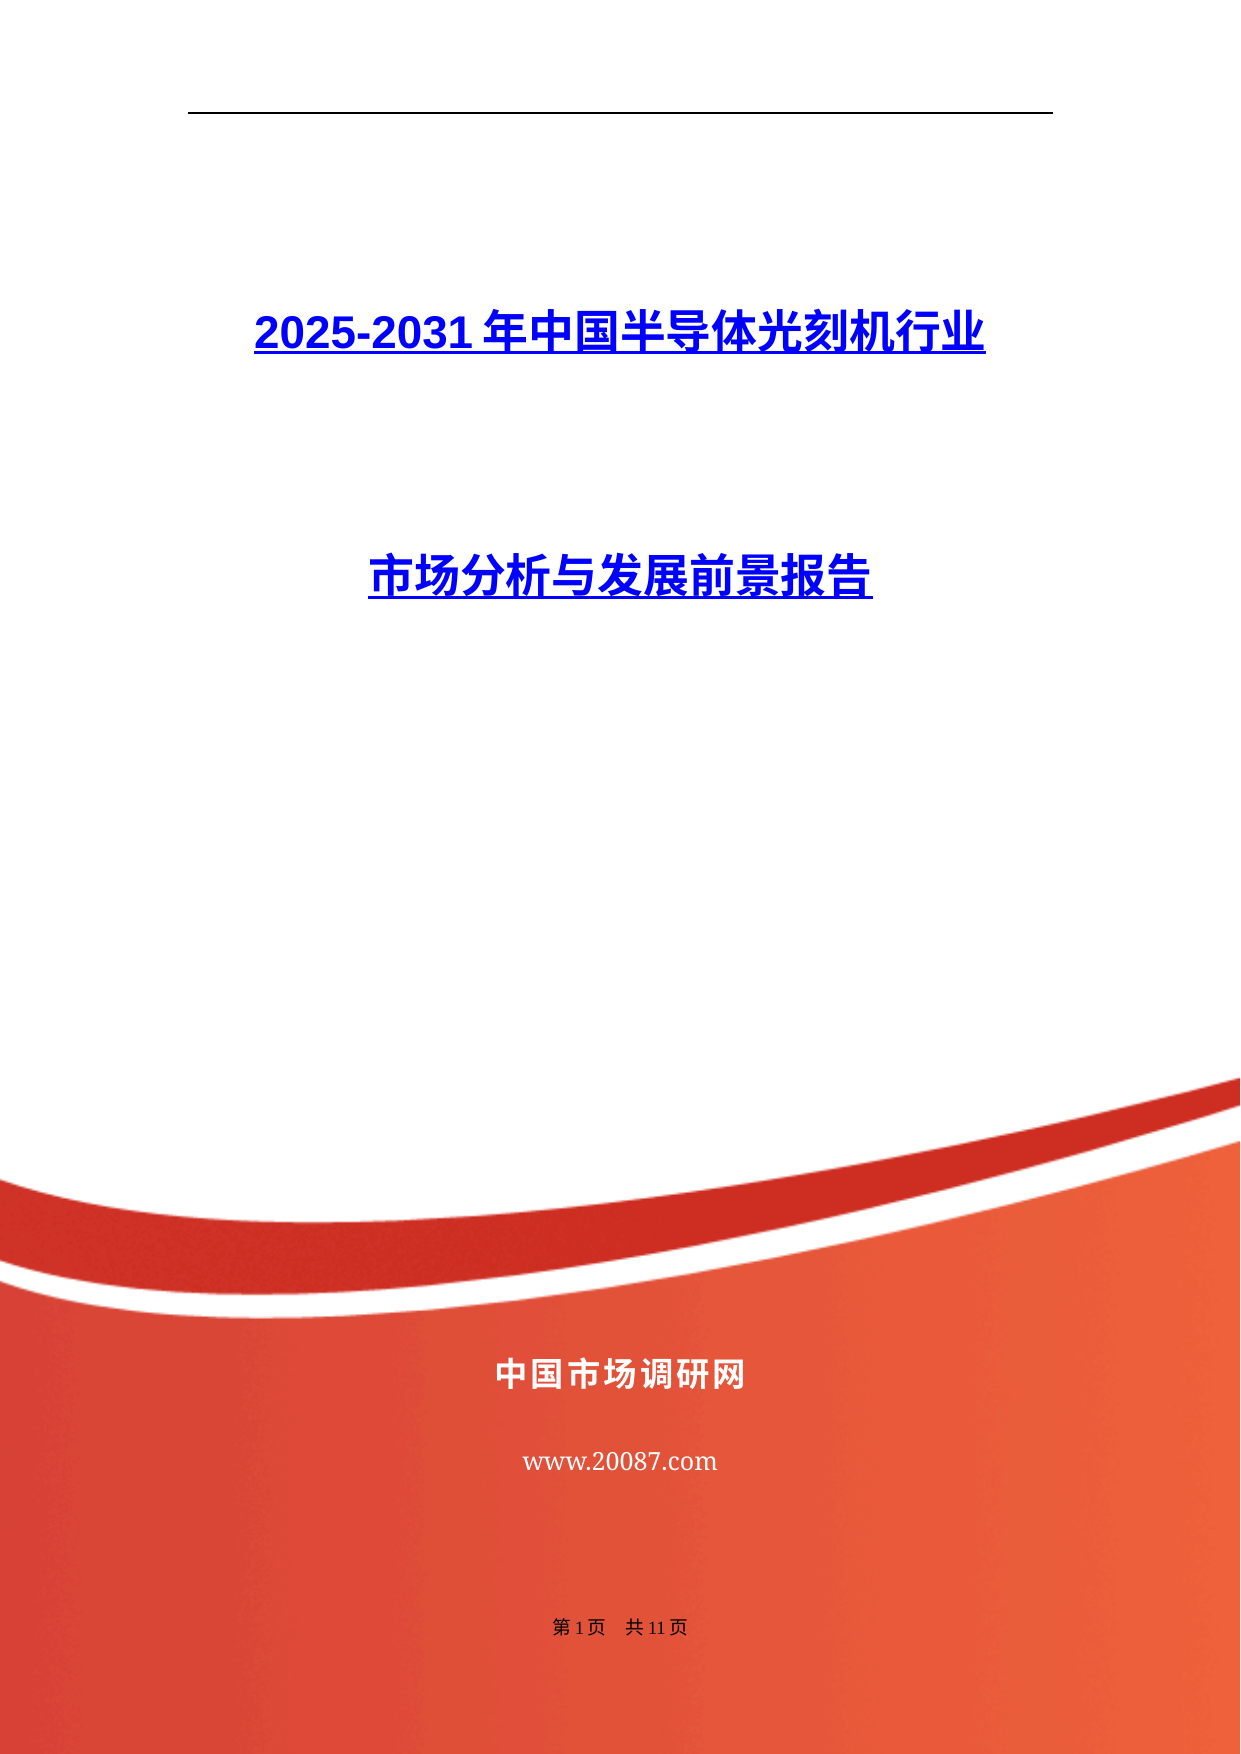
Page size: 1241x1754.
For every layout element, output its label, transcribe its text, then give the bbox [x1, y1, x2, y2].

table_header 2025-2031年中国半导体光刻机行业市场分析与发展前景报告 [188, 207, 1053, 773]
picture [0, 1006, 1241, 1754]
subtitle 中国市场调研网 [187, 1339, 1053, 1404]
text www.20087.com [187, 1428, 1053, 1493]
